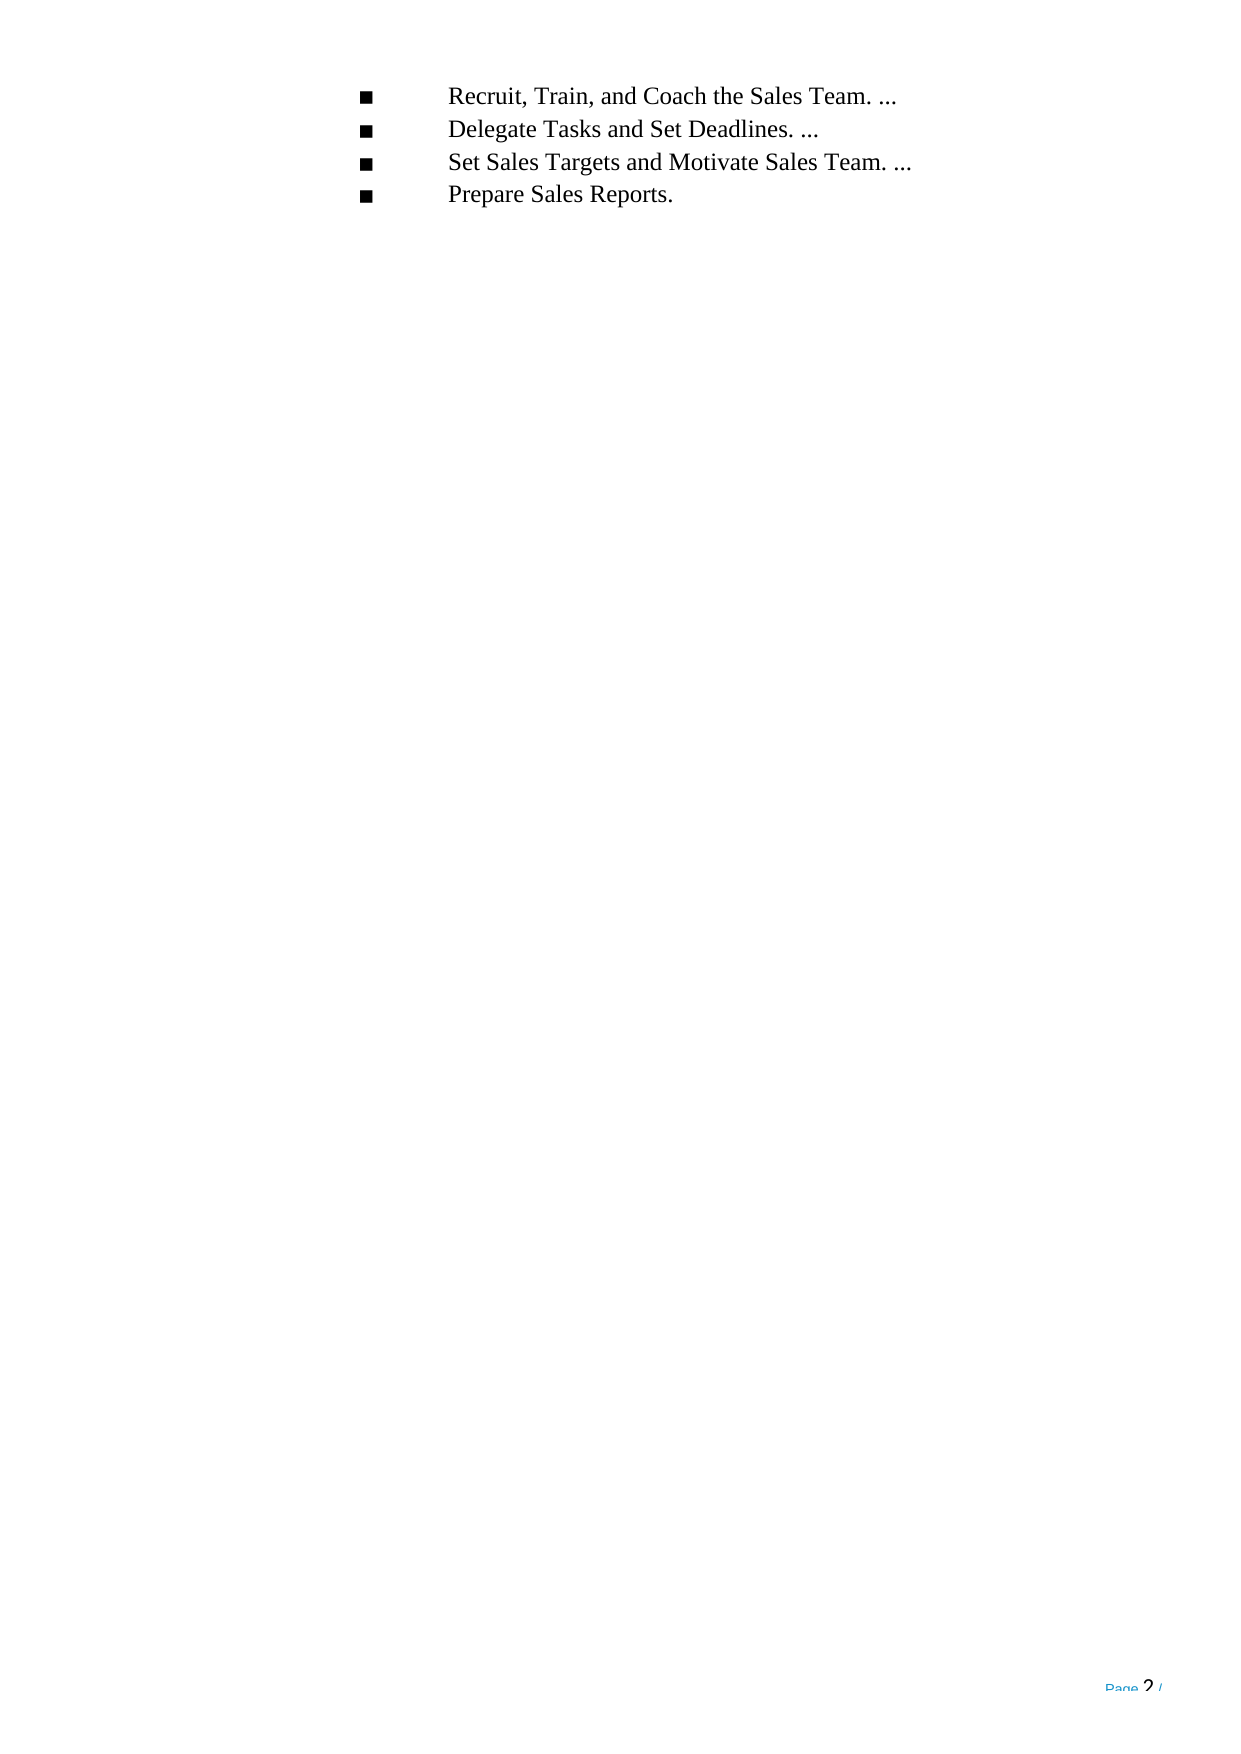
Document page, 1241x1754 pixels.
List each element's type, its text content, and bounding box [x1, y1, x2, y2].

list Recruit, Train, and Coach the Sales Team. ... [358, 79, 1205, 111]
list Delegate Tasks and Set Deadlines. ... [358, 112, 1205, 145]
list Set Sales Targets and Motivate Sales Team. ... [358, 145, 1205, 178]
list Prepare Sales Reports. [358, 178, 1205, 211]
